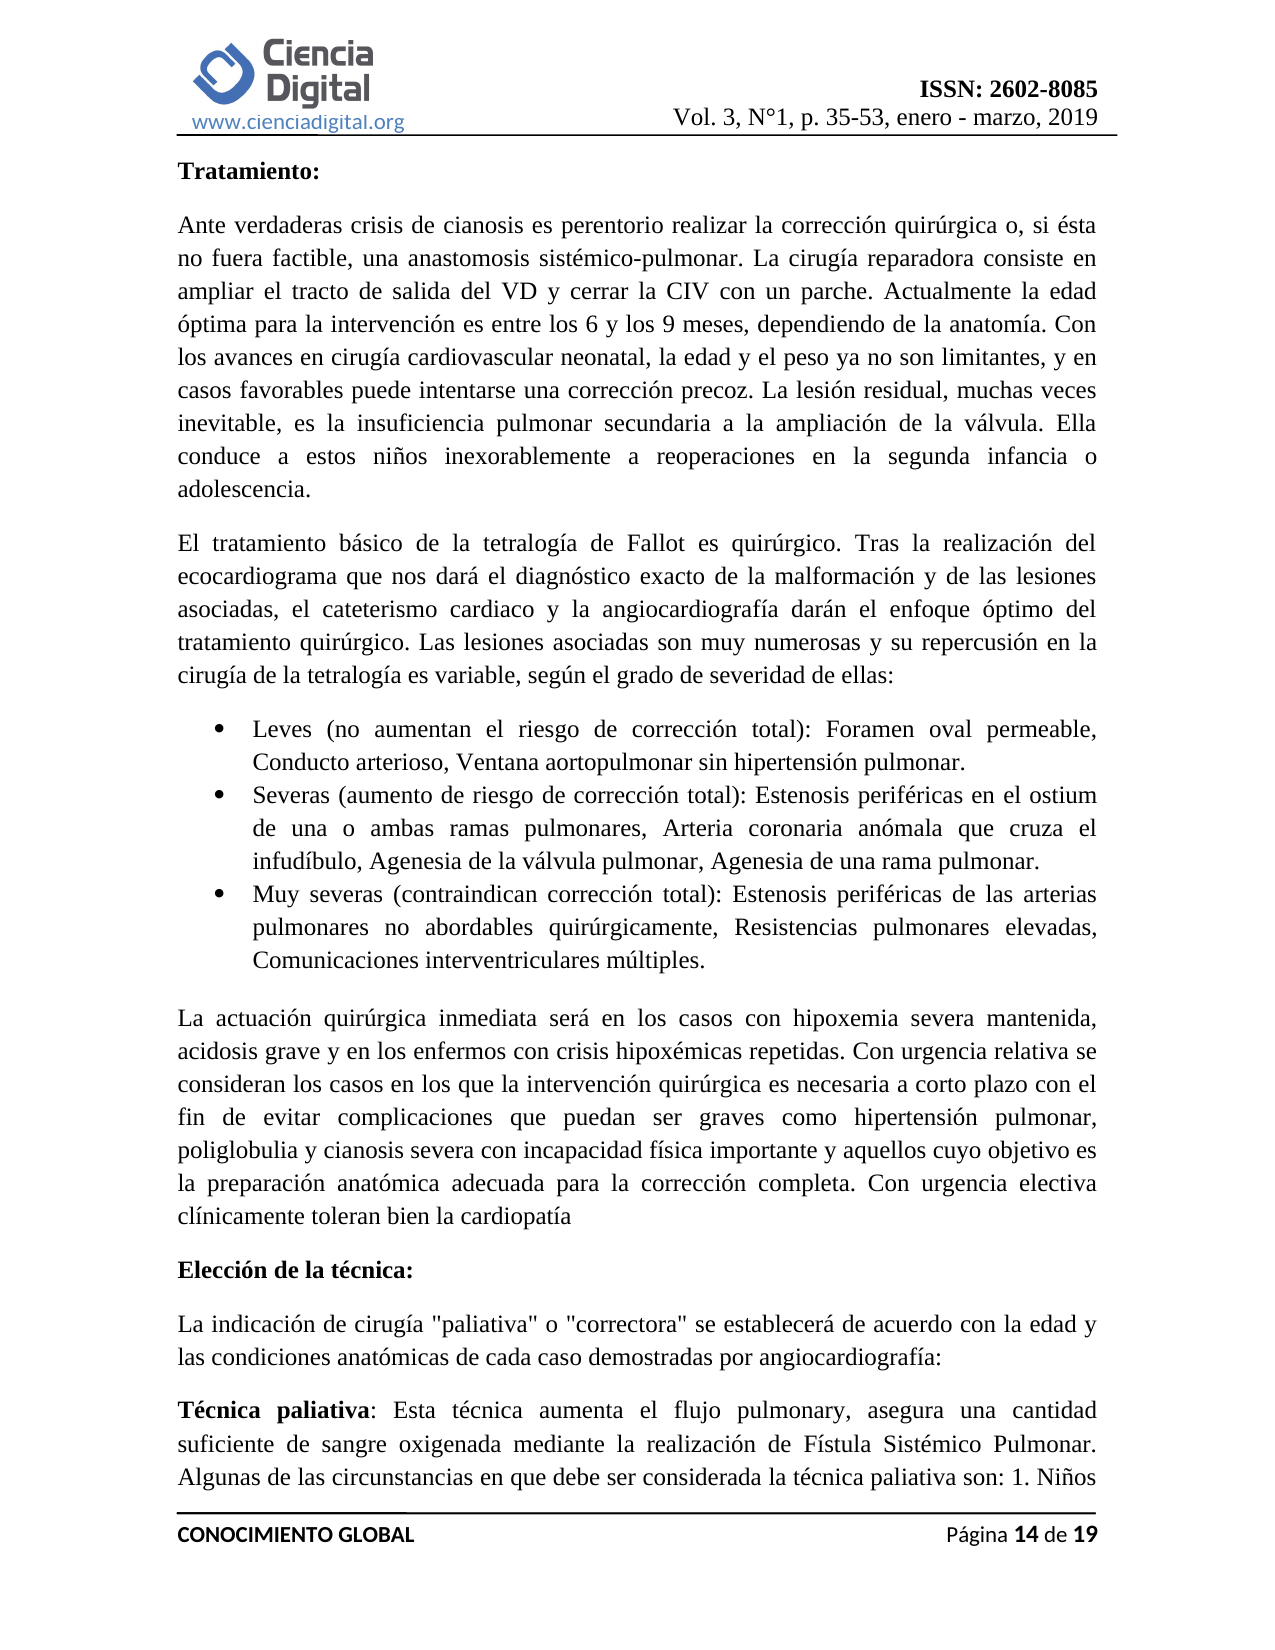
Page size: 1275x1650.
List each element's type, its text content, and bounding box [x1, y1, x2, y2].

list Leves (no aumentan el riesgo de corrección total): Foramen oval permeable, Conducto arterioso, Ventana aortopulmonar sin hipertensión pulmonar. [215, 714, 1098, 776]
text El tratamiento básico de la tetralogía de Fallot es quirúrgico. Tras la realización del ecocardiograma que nos dará el diagnóstico exacto de la malformación y de las lesiones asociadas, el cateterismo cardiaco y la angiocardiografía darán el enfoque óptimo del tratamiento quirúrgico. Las lesiones asociadas son muy numerosas y su repercusión en la cirugía de la tetralogía es variable, según el grado de severidad de ellas: [177, 528, 1098, 689]
text Elección de la técnica: [177, 1255, 1098, 1284]
list Muy severas (contraindican corrección total): Estenosis periféricas de las arterias pulmonares no abordables quirúrgicamente, Resistencias pulmonares elevadas, Comunicaciones interventriculares múltiples. [215, 879, 1098, 974]
text La indicación de cirugía "paliativa" o "correctora" se establecerá de acuerdo con la edad y las condiciones anatómicas de cada caso demostradas por angiocardiografía: [177, 1309, 1098, 1371]
picture [184, 28, 382, 115]
list Severas (aumento de riesgo de corrección total): Estenosis periféricas en el ostium de una o ambas ramas pulmonares, Arteria coronaria anómala que cruza el infudíbulo, Agenesia de la válvula pulmonar, Agenesia de una rama pulmonar. [215, 780, 1098, 874]
text Ante verdaderas crisis de cianosis es perentorio realizar la corrección quirúrgica o, si ésta no fuera factible, una anastomosis sistémico-pulmonar. La cirugía reparadora consiste en ampliar el tracto de salida del VD y cerrar la CIV con un parche. Actualmente la edad óptima para la intervención es entre los 6 y los 9 meses, dependiendo de la anatomía. Con los avances en cirugía cardiovascular neonatal, la edad y el peso ya no son limitantes, y en casos favorables puede intentarse una corrección precoz. La lesión residual, muchas veces inevitable, es la insuficiencia pulmonar secundaria a la ampliación de la válvula. Ella conduce a estos niños inexorablemente a reoperaciones en la segunda infancia o adolescencia. [177, 210, 1098, 503]
text La actuación quirúrgica inmediata será en los casos con hipoxemia severa mantenida, acidosis grave y en los enfermos con crisis hipoxémicas repetidas. Con urgencia relativa se consideran los casos en los que la intervención quirúrgica es necesaria a corto plazo con el fin de evitar complicaciones que puedan ser graves como hipertensión pulmonar, poliglobulia y cianosis severa con incapacidad física importante y aquellos cuyo objetivo es la preparación anatómica adecuada para la corrección completa. Con urgencia electiva clínicamente toleran bien la cardiopatía [177, 1003, 1098, 1230]
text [177, 1396, 1098, 1490]
text Tratamiento: [177, 156, 1098, 185]
